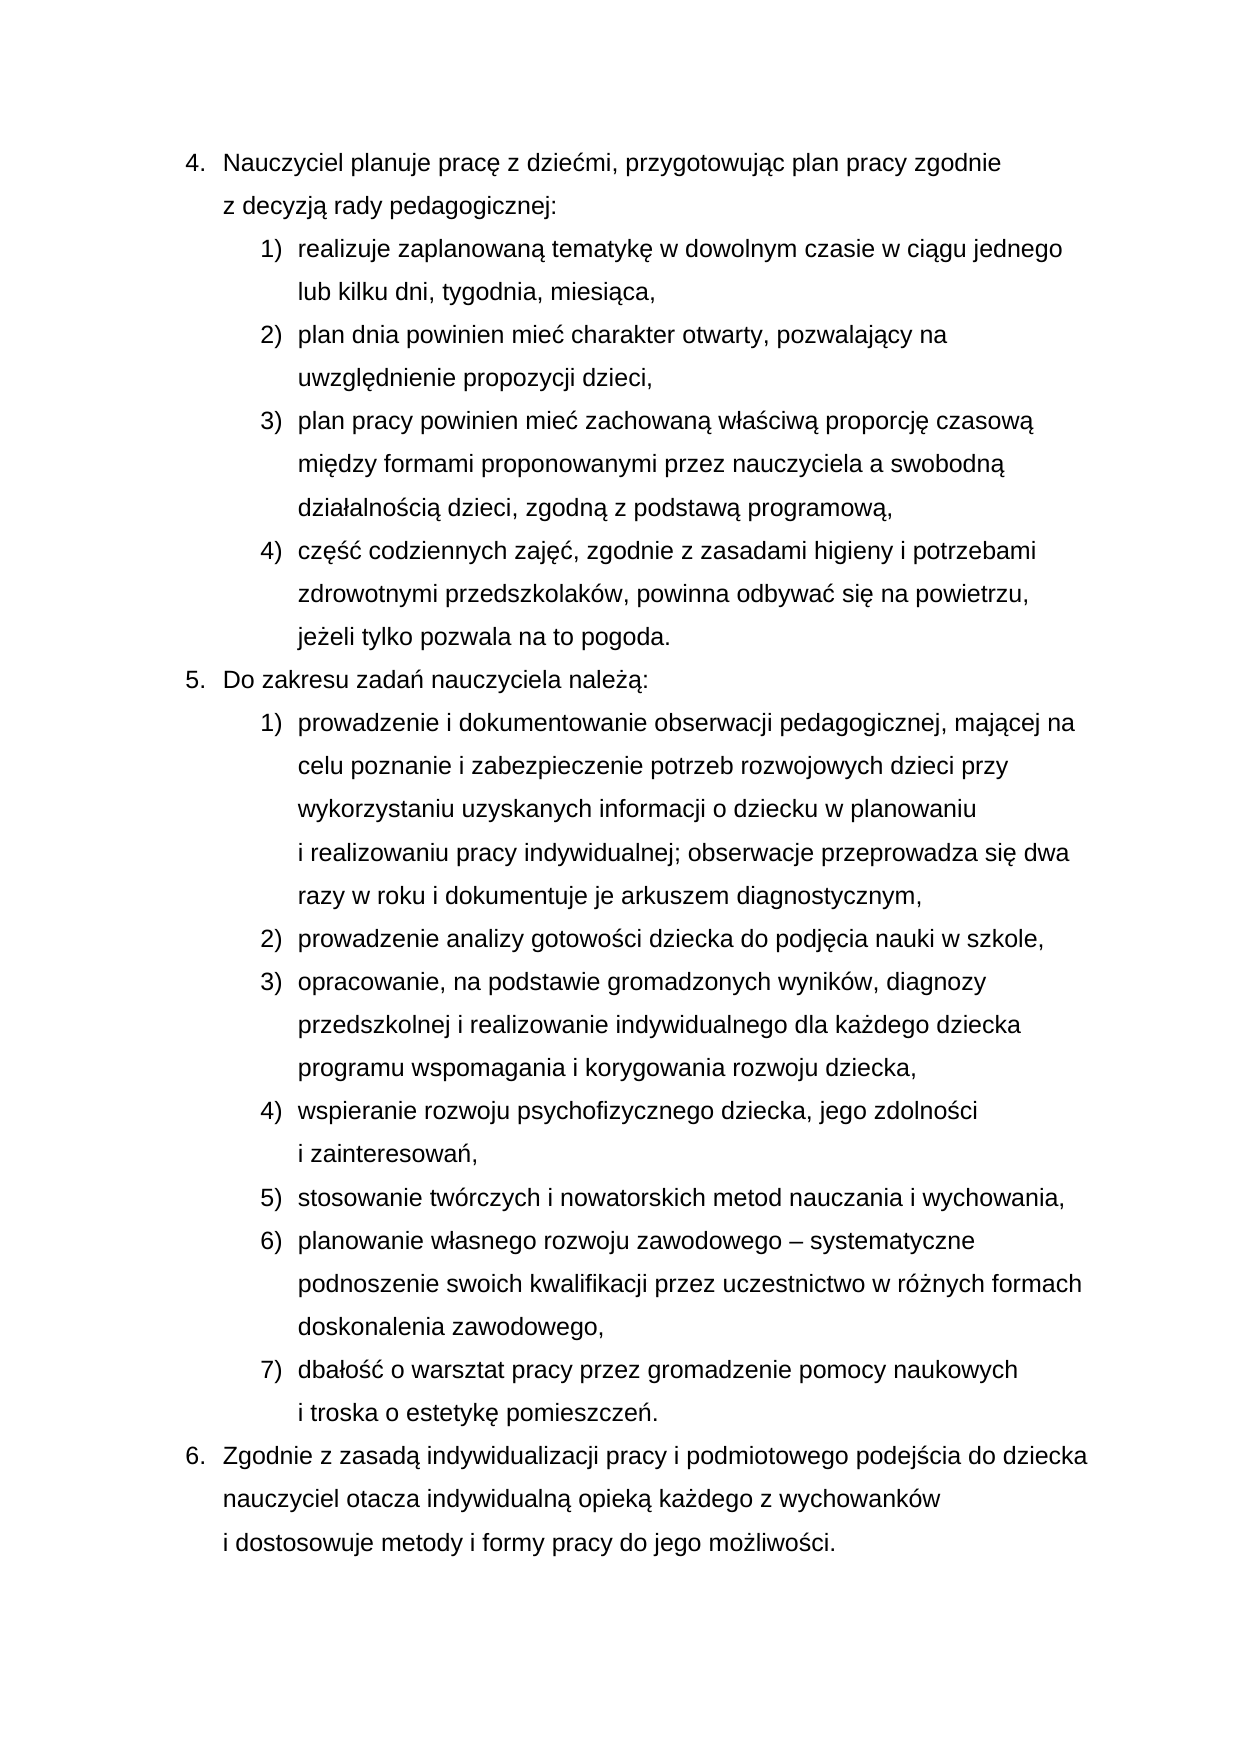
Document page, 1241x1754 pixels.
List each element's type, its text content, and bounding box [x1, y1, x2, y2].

list Nauczyciel planuje pracę z dziećmi, przygotowując plan pracy zgodnie z decyzją rady pedagogicznej: [185, 148, 1093, 219]
list opracowanie, na podstawie gromadzonych wyników, diagnozy przedszkolnej i realizowanie indywidualnego dla każdego dziecka programu wspomagania i korygowania rozwoju dziecka, [260, 967, 1093, 1082]
list dbałość o warsztat pracy przez gromadzenie pomocy naukowych i troska o estetykę pomieszczeń. [260, 1355, 1093, 1427]
list plan pracy powinien mieć zachowaną właściwą proporcję czasową między formami proponowanymi przez nauczyciela a swobodną działalnością dzieci, zgodną z podstawą programową, [260, 406, 1093, 521]
list plan dnia powinien mieć charakter otwarty, pozwalający na uwzględnienie propozycji dzieci, [260, 320, 1093, 392]
list stosowanie twórczych i nowatorskich metod nauczania i wychowania, [260, 1183, 1093, 1211]
list Zgodnie z zasadą indywidualizacji pracy i podmiotowego podejścia do dziecka nauczyciel otacza indywidualną opieką każdego z wychowanków i dostosowuje metody i formy pracy do jego możliwości. [185, 1441, 1093, 1556]
list Do zakresu zadań nauczyciela należą: [185, 665, 1093, 694]
list realizuje zaplanowaną tematykę w dowolnym czasie w ciągu jednego lub kilku dni, tygodnia, miesiąca, [260, 234, 1093, 306]
list prowadzenie i dokumentowanie obserwacji pedagogicznej, mającej na celu poznanie i zabezpieczenie potrzeb rozwojowych dzieci przy wykorzystaniu uzyskanych informacji o dziecku w planowaniu i realizowaniu pracy indywidualnej; obserwacje przeprowadza się dwa razy w roku i dokumentuje je arkuszem diagnostycznym, [260, 708, 1093, 909]
list planowanie własnego rozwoju zawodowego – systematyczne podnoszenie swoich kwalifikacji przez uczestnictwo w różnych formach doskonalenia zawodowego, [260, 1226, 1093, 1341]
list prowadzenie analizy gotowości dziecka do podjęcia nauki w szkole, [260, 924, 1093, 953]
list część codziennych zajęć, zgodnie z zasadami higieny i potrzebami zdrowotnymi przedszkolaków, powinna odbywać się na powietrzu, jeżeli tylko pozwala na to pogoda. [260, 536, 1093, 651]
list wspieranie rozwoju psychofizycznego dziecka, jego zdolności i zainteresowań, [260, 1096, 1093, 1168]
